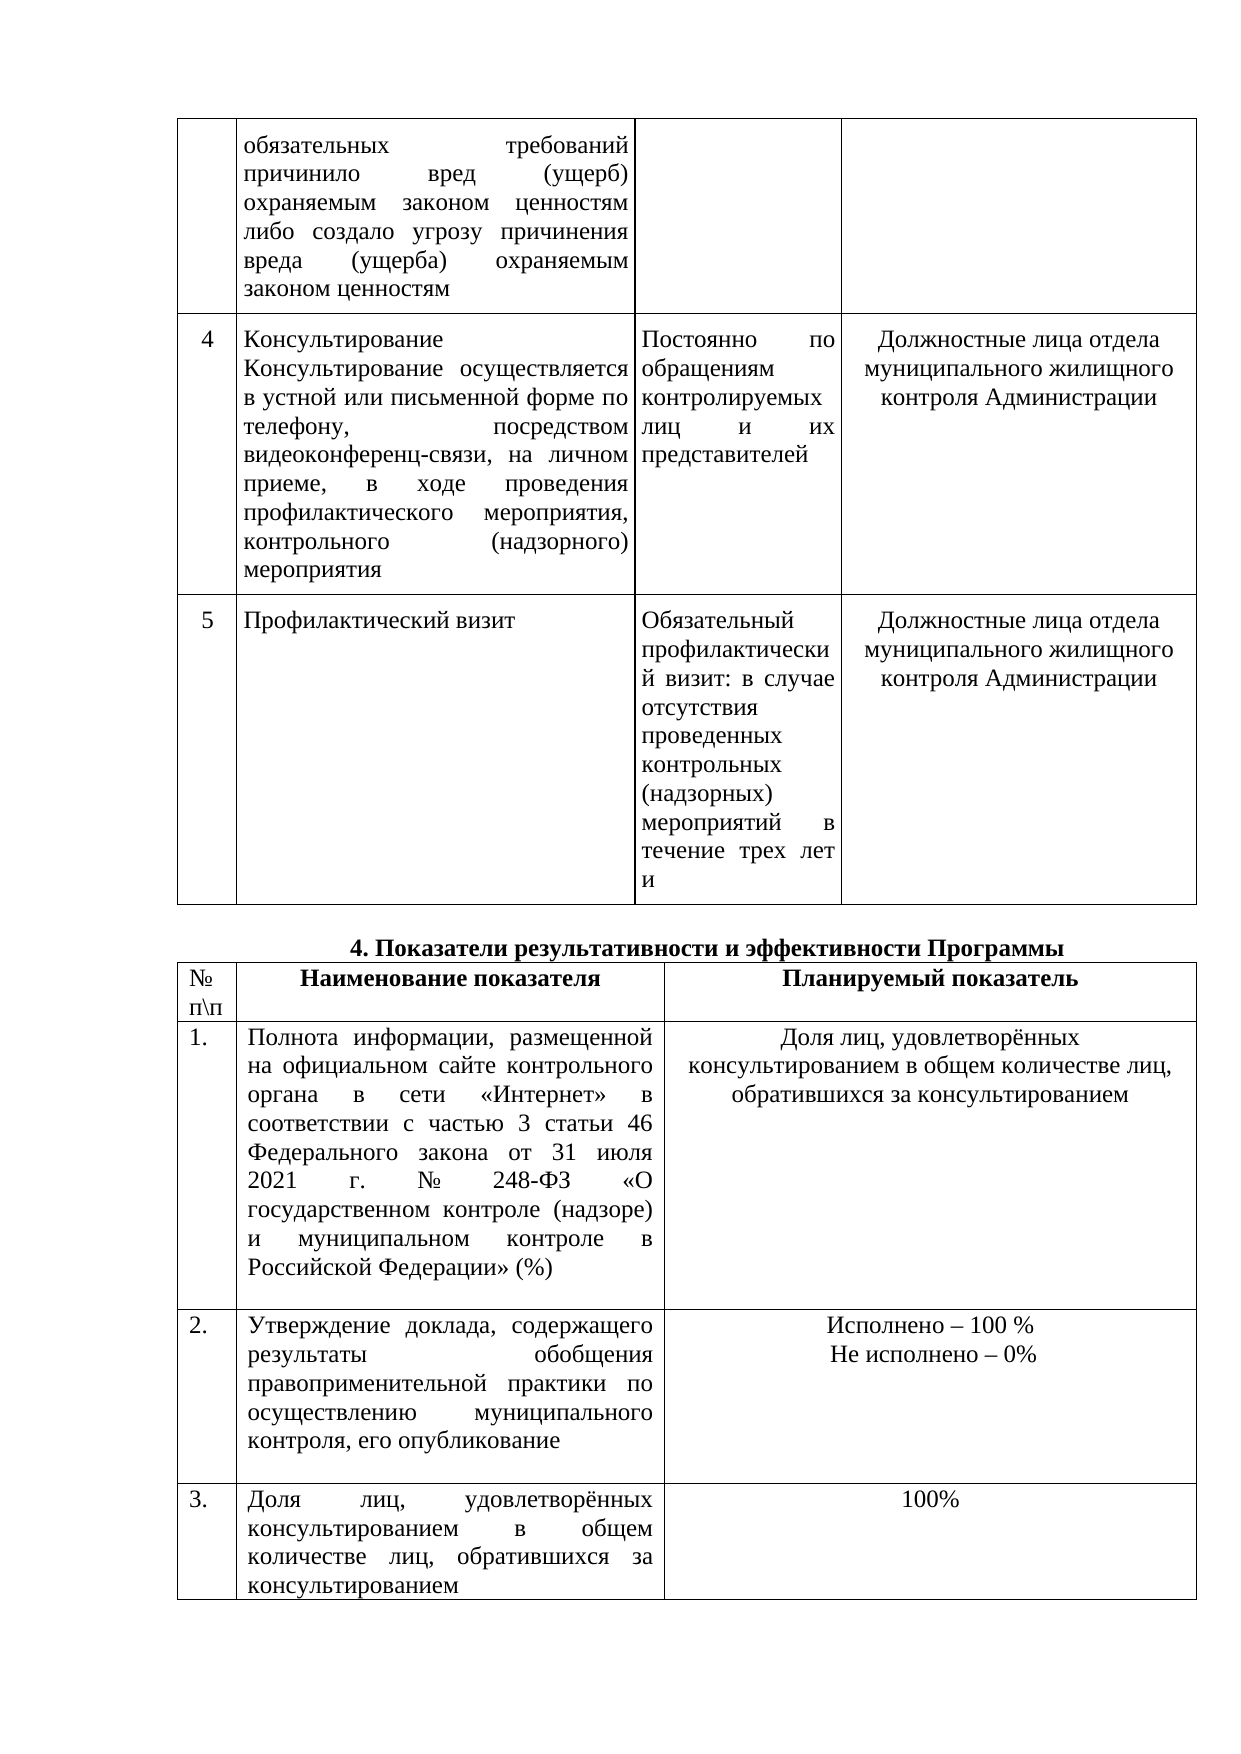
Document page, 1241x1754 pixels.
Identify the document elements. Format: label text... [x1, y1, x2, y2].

table_cell 5 [178, 595, 236, 904]
table_cell Постоянно по обращениям контролируемых лиц и их представителей [636, 314, 841, 594]
table_cell 100% [665, 1484, 1196, 1599]
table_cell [842, 119, 1196, 313]
table_cell Доля лиц, удовлетворённых консультированием в общем количестве лиц, обратившихся за консультированием [237, 1484, 664, 1599]
table_cell Доля лиц, удовлетворённых консультированием в общем количестве лиц, обратившихся за консультированием [665, 1022, 1196, 1309]
table_cell 4 [178, 314, 236, 594]
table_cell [636, 119, 841, 313]
table_cell 3. [178, 1484, 236, 1599]
table_header № п\п [178, 963, 236, 1021]
table_cell Консультирование Консультирование осуществляется в устной или письменной форме по телефону, посредством видеоконференц-связи, на личном приеме, в ходе проведения профилактического мероприятия, контрольного (надзорного) мероприятия [237, 314, 634, 594]
table_cell Профилактический визит [237, 595, 634, 904]
table_header Планируемый показатель [665, 963, 1196, 1021]
table_cell Утверждение доклада, содержащего результаты обобщения правоприменительной практики по осуществлению муниципального контроля, его опубликование [237, 1310, 664, 1483]
text 4. Показатели результативности и эффективности Программы [177, 933, 1181, 962]
table_cell Должностные лица отдела муниципального жилищного контроля Администрации [842, 595, 1196, 904]
table_header Наименование показателя [237, 963, 664, 1021]
table_cell 3 [178, 119, 236, 313]
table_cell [237, 119, 634, 313]
table_cell Обязательный профилактический визит: в случае отсутствия проведенных контрольных (надзорных) мероприятий в течение трех лет и [636, 595, 841, 904]
table_cell Исполнено – 100 % Не исполнено – 0% [665, 1310, 1196, 1483]
table_cell Полнота информации, размещенной на официальном сайте контрольного органа в сети «Интернет» в соответствии с частью 3 статьи 46 Федерального закона от 31 июля 2021 г. № 248-ФЗ «О государственном контроле (надзоре) и муниципальном контроле в Российской Федерации» (%) [237, 1022, 664, 1309]
table_cell 2. [178, 1310, 236, 1483]
table_cell 1. [178, 1022, 236, 1309]
table_cell Должностные лица отдела муниципального жилищного контроля Администрации [842, 314, 1196, 594]
